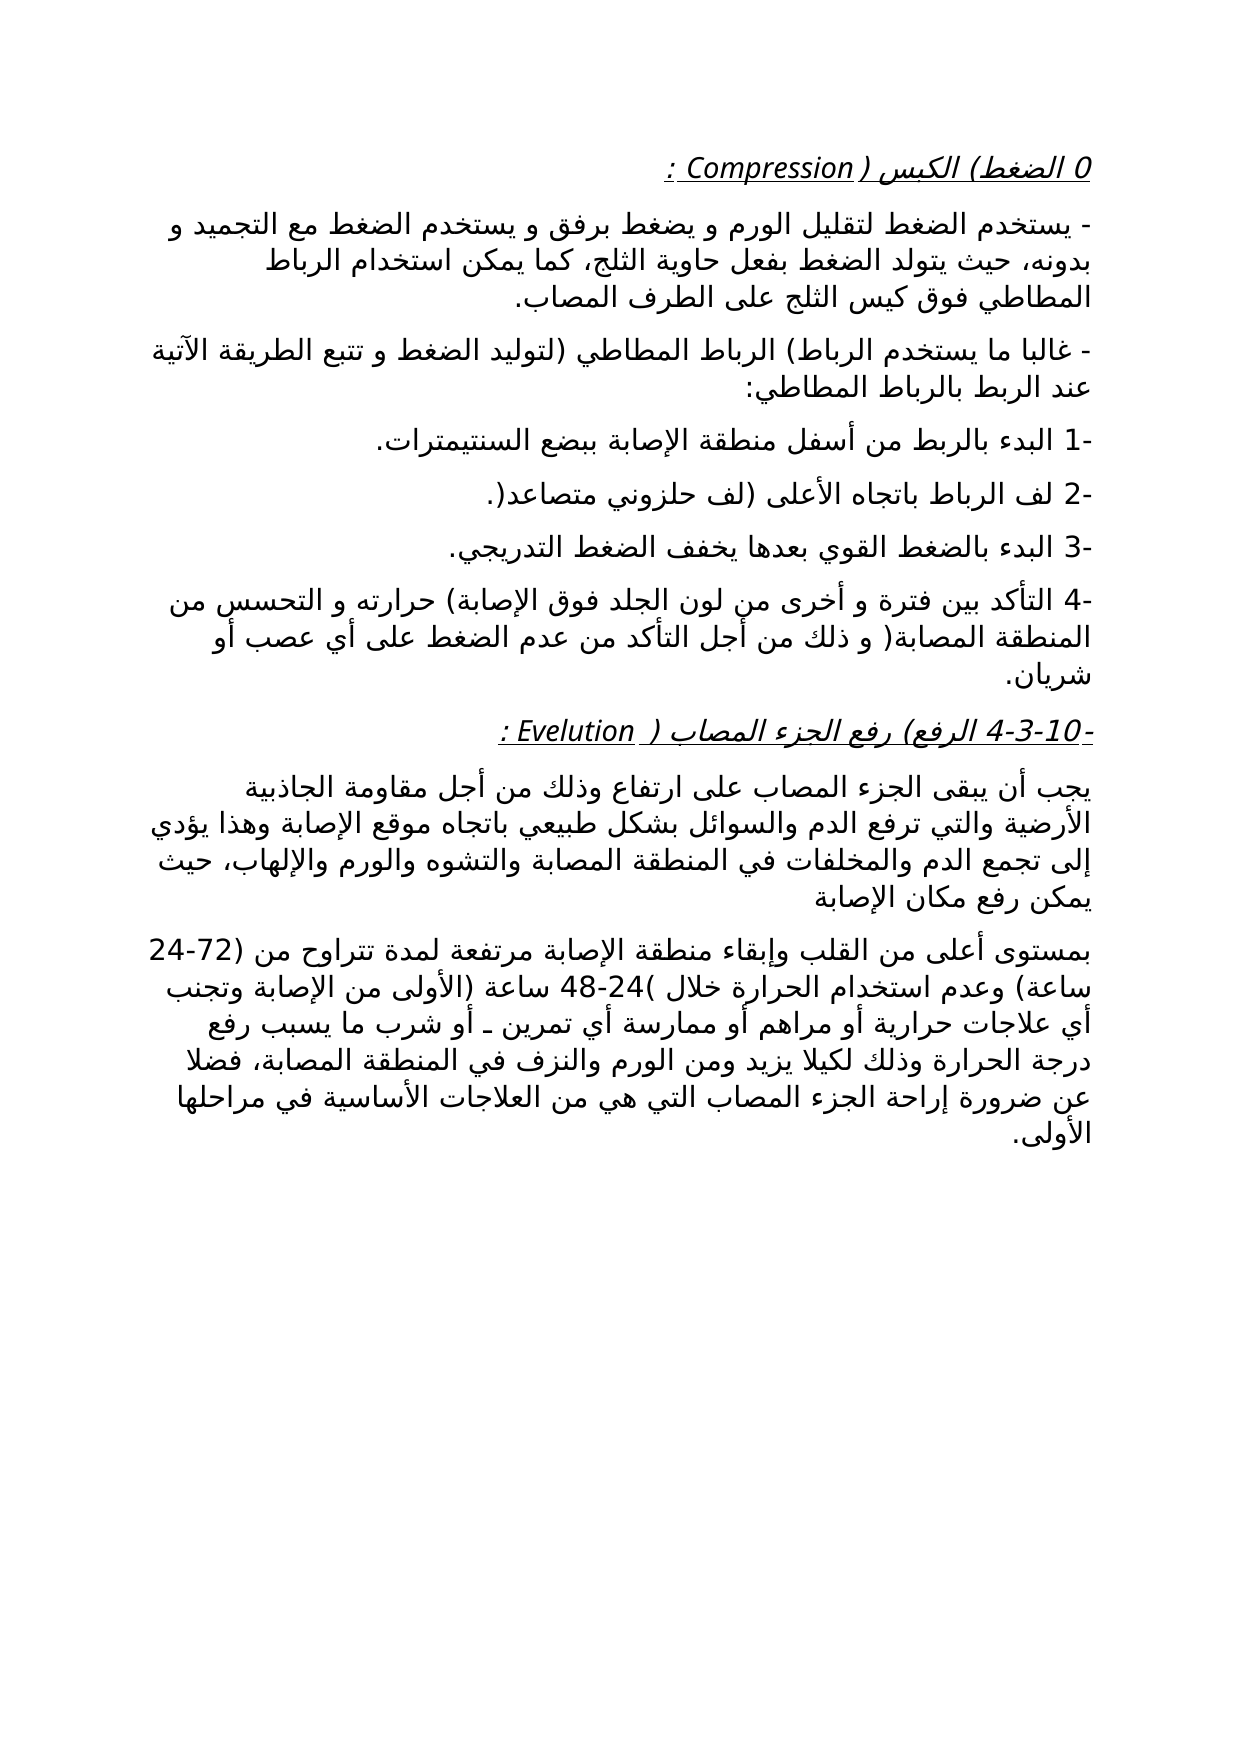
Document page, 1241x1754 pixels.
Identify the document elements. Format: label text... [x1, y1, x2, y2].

text -2 لف الرباط باتجاه الأعلى (لف حلزوني متصاعد(. [148, 477, 1093, 511]
text -3 البدء بالضغط القوي بعدها يخفف الضغط التدريجي. [148, 530, 1093, 564]
text 0 الضغط) الكبس (Compression : [148, 148, 1093, 187]
text - يستخدم الضغط لتقليل الورم و يضغط برفق و يستخدم الضغط مع التجميد و بدونه، حيث يتولد الضغط بفعل حاوية الثلج، كما يمكن استخدام الرباط المطاطي فوق كيس الثلج على الطرف المصاب. [148, 207, 1093, 314]
text - غالبا ما يستخدم الرباط) الرباط المطاطي (لتوليد الضغط و تتبع الطريقة الآتية عند الربط بالرباط المطاطي: [148, 334, 1093, 404]
text -4-3-10 الرفع) رفع الجزء المصاب ( Evelution : [148, 710, 1093, 750]
text -4 التأكد بين فترة و أخرى من لون الجلد فوق الإصابة) حرارته و التحسس من المنطقة المصابة( و ذلك من أجل التأكد من عدم الضغط على أي عصب أو شريان. [148, 584, 1093, 691]
text -1 البدء بالربط من أسفل منطقة الإصابة ببضع السنتيمترات. [148, 424, 1093, 458]
text بمستوى أعلى من القلب وإبقاء منطقة الإصابة مرتفعة لمدة تتراوح من (72-24 ساعة) وعدم استخدام الحرارة خلال )24-48 ساعة (الأولى من الإصابة وتجنب أي علاجات حرارية أو مراهم أو ممارسة أي تمرين ـ أو شرب ما يسبب رفع درجة الحرارة وذلك لكيلا يزيد ومن الورم والنزف في المنطقة المصابة، فضلا عن ضرورة إراحة الجزء المصاب التي هي من العلاجات الأساسية في مراحلها الأولى. [148, 933, 1093, 1151]
text يجب أن يبقى الجزء المصاب على ارتفاع وذلك من أجل مقاومة الجاذبية الأرضية والتي ترفع الدم والسوائل بشكل طبيعي باتجاه موقع الإصابة وهذا يؤدي إلى تجمع الدم والمخلفات في المنطقة المصابة والتشوه والورم والإلهاب، حيث يمكن رفع مكان الإصابة [148, 770, 1093, 914]
